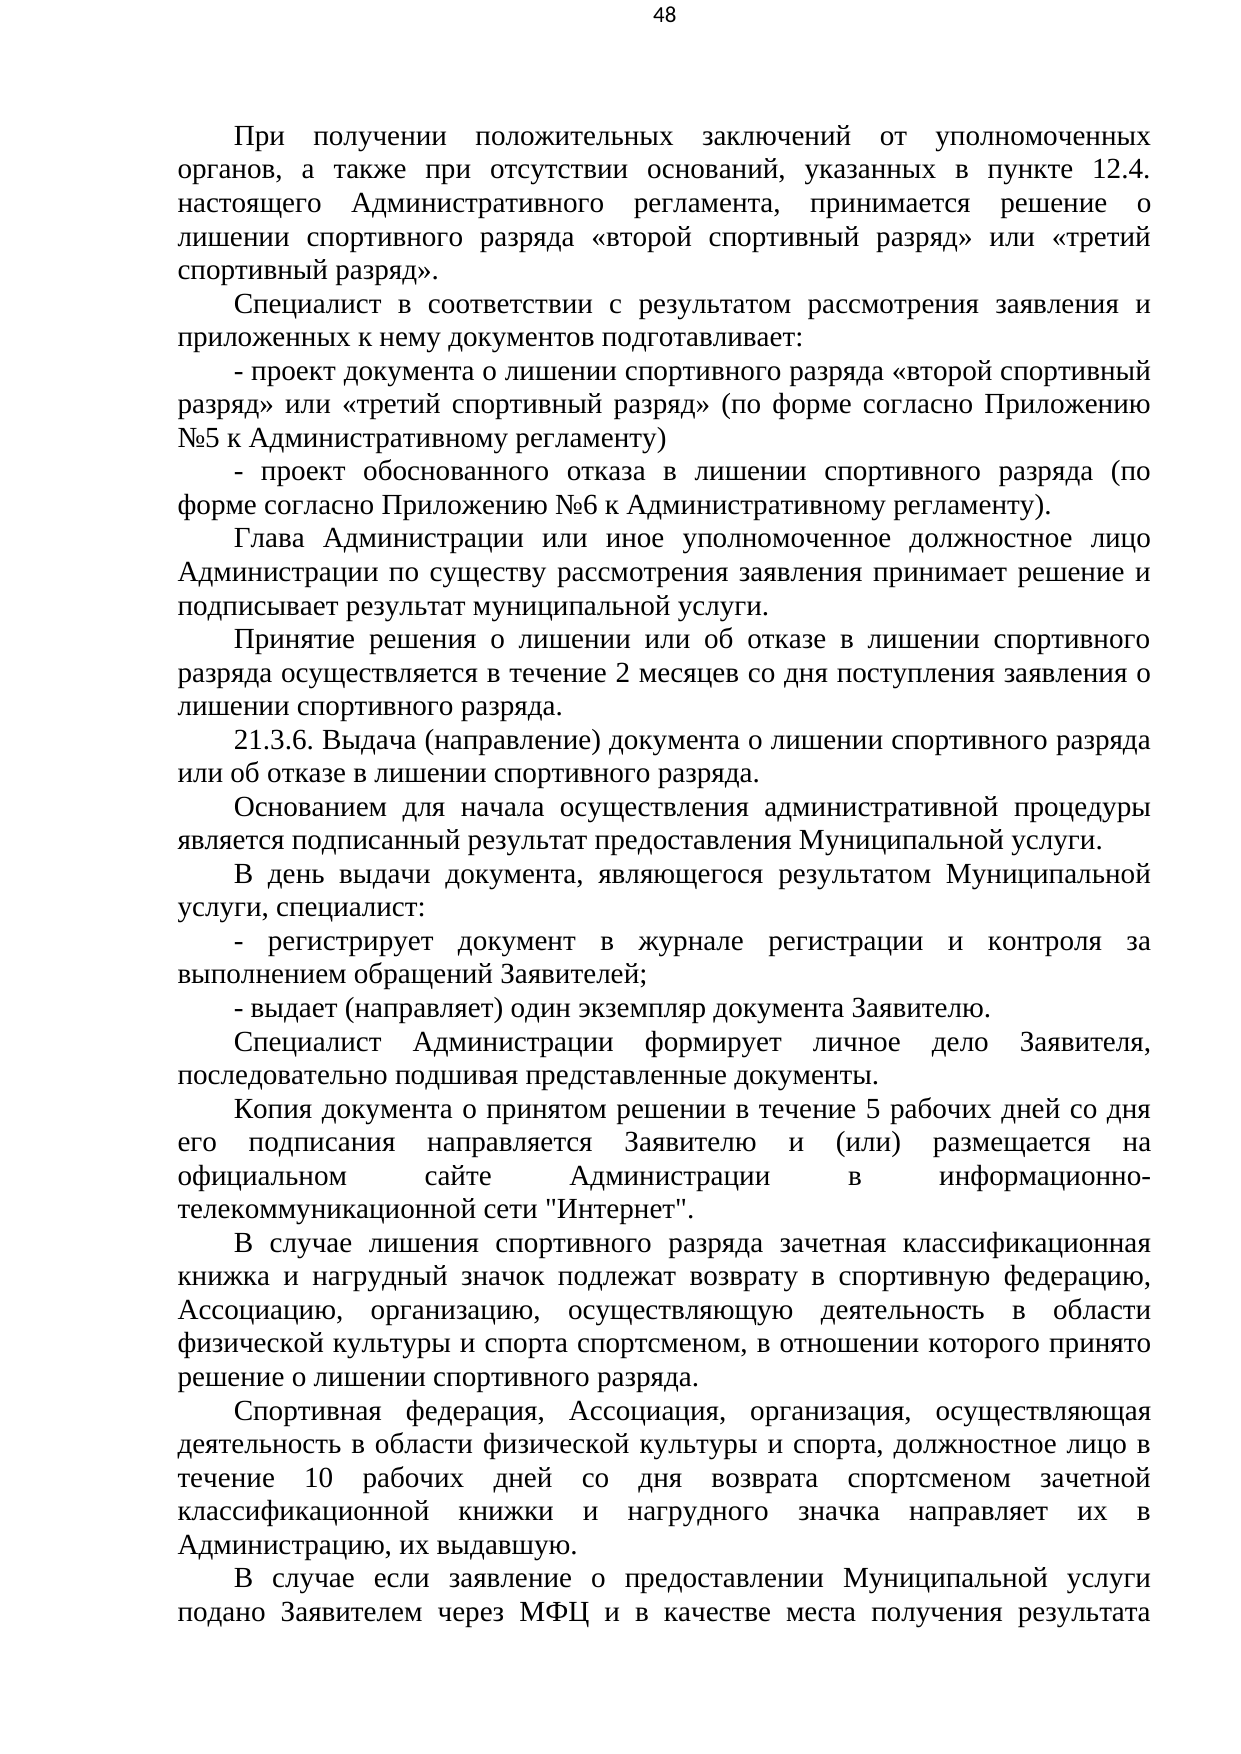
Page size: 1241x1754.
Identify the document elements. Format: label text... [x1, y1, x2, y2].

text Специалист Администрации формирует личное дело Заявителя, последовательно подшивая представленные документы. [177, 1024, 1152, 1091]
text Основанием для начала осуществления административной процедуры является подписанный результат предоставления Муниципальной услуги. [177, 789, 1152, 856]
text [177, 1560, 1152, 1627]
text Копия документа о принятом решении в течение 5 рабочих дней со дня его подписания направляется Заявителю и (или) размещается на официальном сайте Администрации в информационно-телекоммуникационной сети "Интернет". [177, 1091, 1152, 1225]
text - проект обоснованного отказа в лишении спортивного разряда (по форме согласно Приложению №6 к Административному регламенту). [177, 453, 1152, 521]
text - выдает (направляет) один экземпляр документа Заявителю. [177, 990, 1152, 1024]
text - регистрирует документ в журнале регистрации и контроля за выполнением обращений Заявителей; [177, 923, 1152, 990]
text 21.3.6. Выдача (направление) документа о лишении спортивного разряда или об отказе в лишении спортивного разряда. [177, 722, 1152, 789]
text - проект документа о лишении спортивного разряда «второй спортивный разряд» или «третий спортивный разряд» (по форме согласно Приложению №5 к Административному регламенту) [177, 353, 1152, 453]
text Принятие решения о лишении или об отказе в лишении спортивного разряда осуществляется в течение 2 месяцев со дня поступления заявления о лишении спортивного разряда. [177, 621, 1152, 722]
text Спортивная федерация, Ассоциация, организация, осуществляющая деятельность в области физической культуры и спорта, должностное лицо в течение 10 рабочих дней со дня возврата спортсменом зачетной классификационной книжки и нагрудного значка направляет их в Администрацию, их выдавшую. [177, 1393, 1152, 1560]
text Специалист в соответствии с результатом рассмотрения заявления и приложенных к нему документов подготавливает: [177, 286, 1152, 353]
text Глава Администрации или иное уполномоченное должностное лицо Администрации по существу рассмотрения заявления принимает решение и подписывает результат муниципальной услуги. [177, 521, 1152, 621]
text В случае лишения спортивного разряда зачетная классификационная книжка и нагрудный значок подлежат возврату в спортивную федерацию, Ассоциацию, организацию, осуществляющую деятельность в области физической культуры и спорта спортсменом, в отношении которого принято решение о лишении спортивного разряда. [177, 1225, 1152, 1393]
text В день выдачи документа, являющегося результатом Муниципальной услуги, специалист: [177, 856, 1152, 923]
text При получении положительных заключений от уполномоченных органов, а также при отсутствии оснований, указанных в пункте 12.4. настоящего Административного регламента, принимается решение о лишении спортивного разряда «второй спортивный разряд» или «третий спортивный разряд». [177, 118, 1152, 286]
